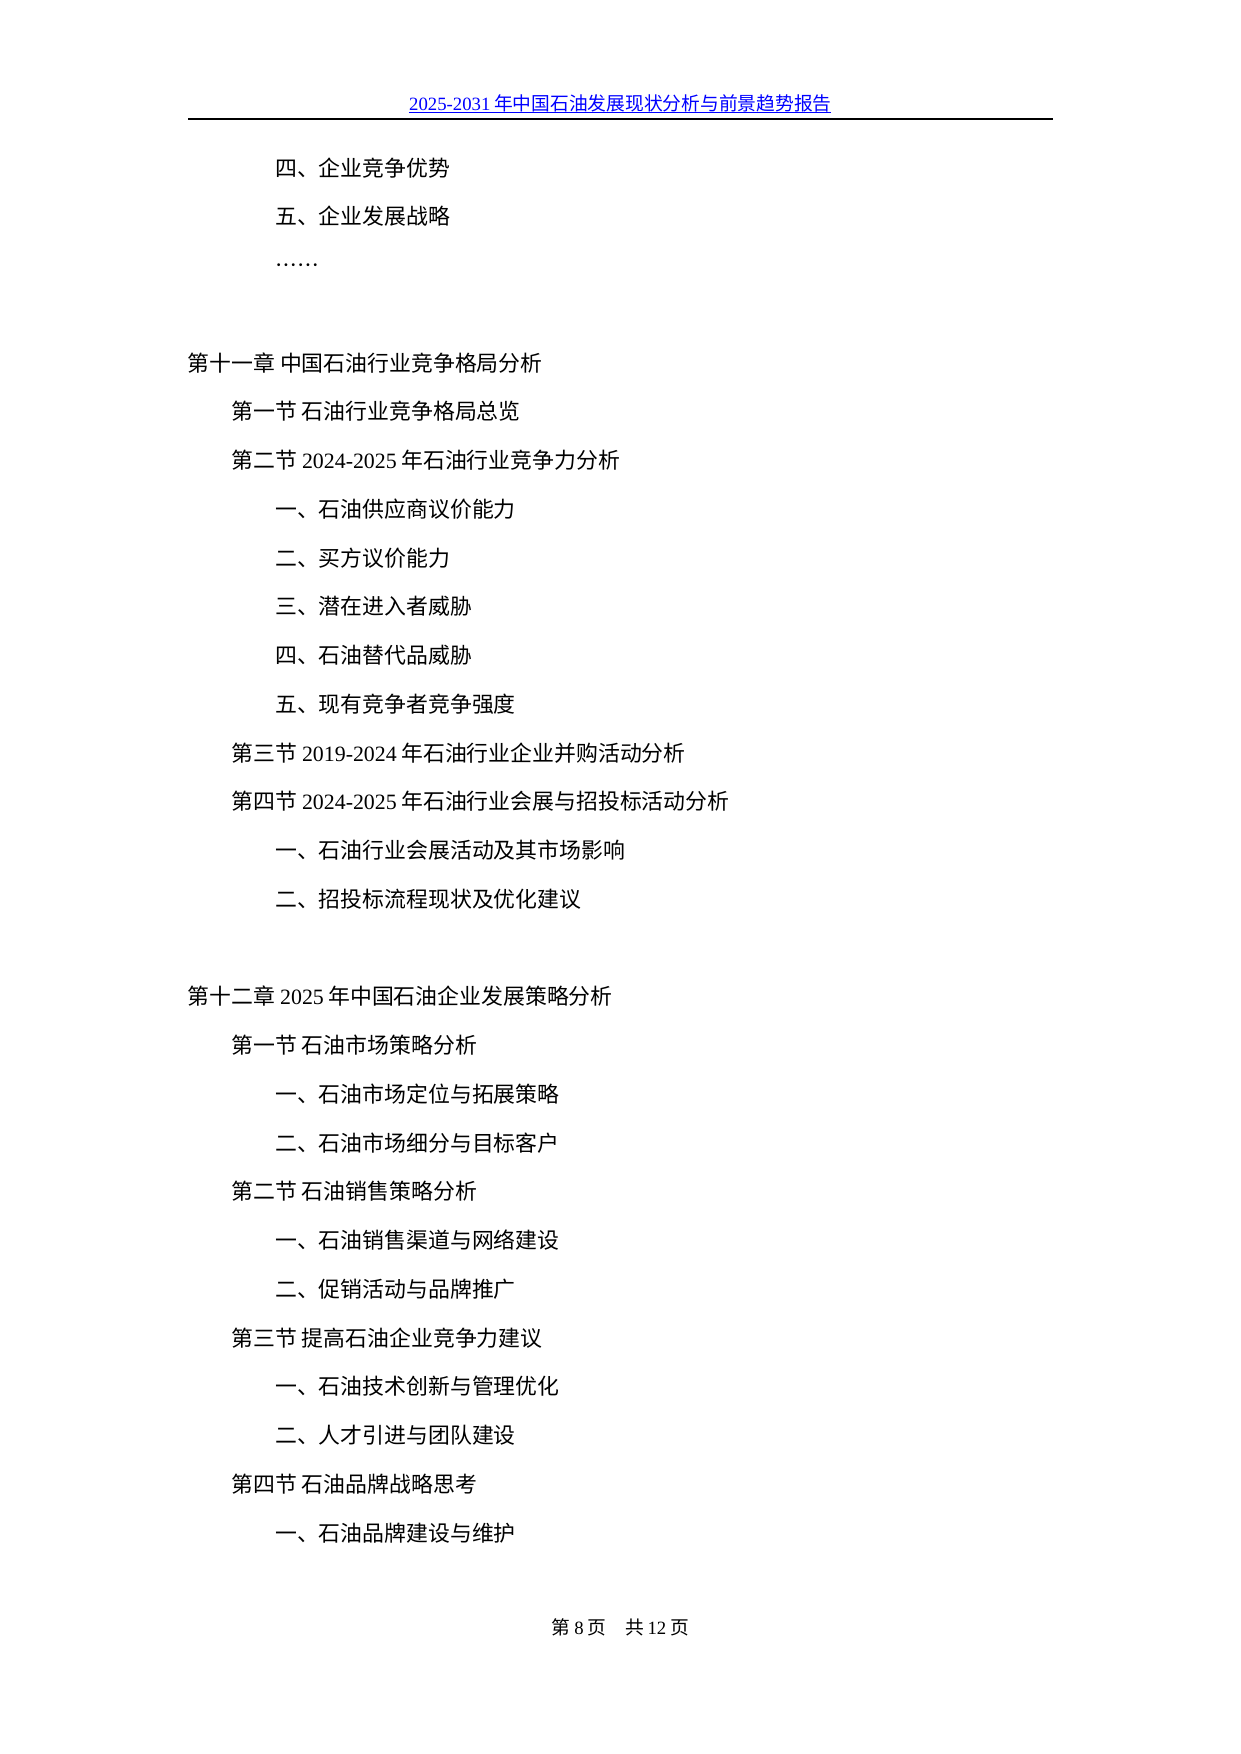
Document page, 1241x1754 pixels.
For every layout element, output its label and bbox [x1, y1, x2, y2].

text [187, 150, 1053, 1548]
